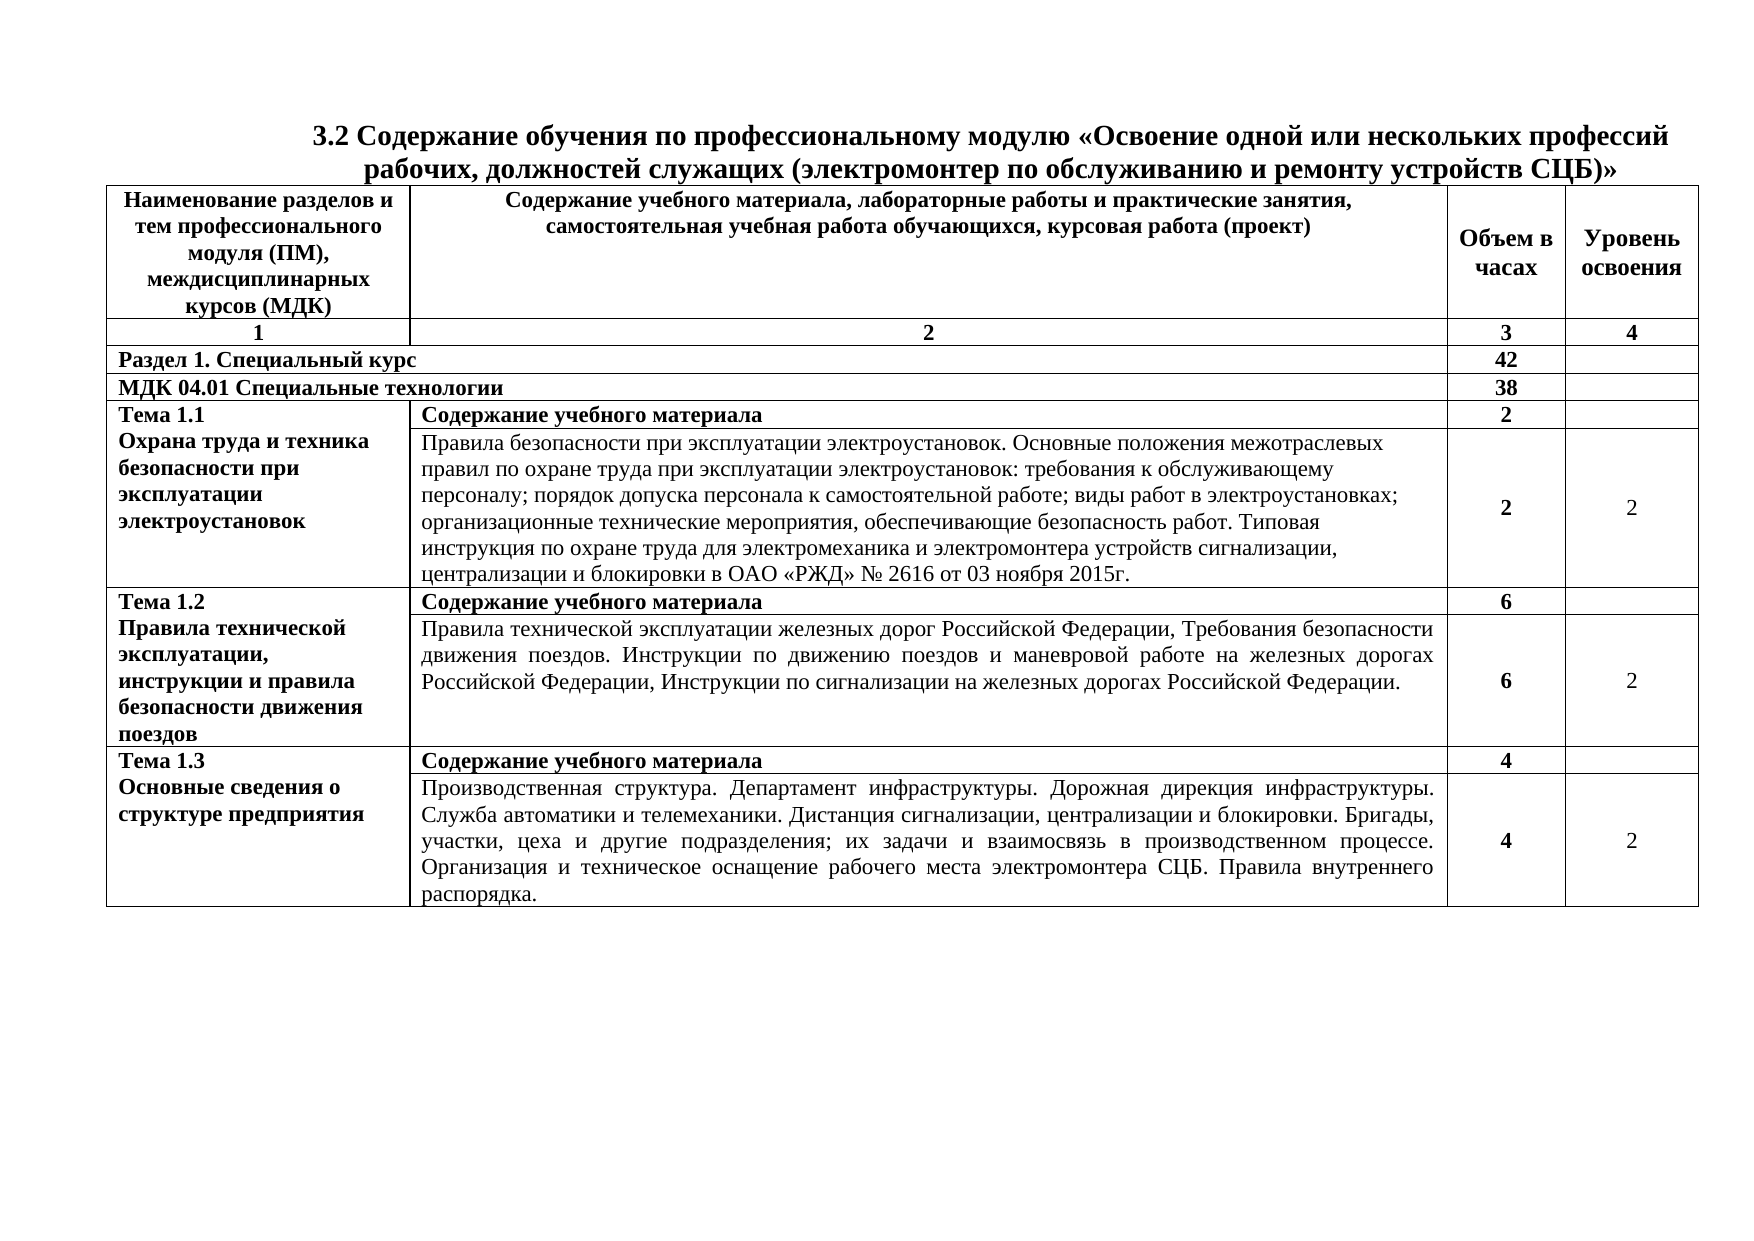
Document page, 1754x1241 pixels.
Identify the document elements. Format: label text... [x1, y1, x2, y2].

table_cell 2 [1566, 774, 1698, 906]
table_cell Правила технической эксплуатации железных дорог Российской Федерации, Требования безопасности движения поездов. Инструкции по движению поездов и маневровой работе на железных дорогах Российской Федерации, Инструкции по сигнализации на железных дорогах Российской Федерации. [411, 615, 1447, 746]
table_cell МДК 04.01 Специальные технологии [107, 374, 1447, 400]
table_cell 2 [1566, 615, 1698, 746]
table_cell Производственная структура. Департамент инфраструктуры. Дорожная дирекция инфраструктуры. Служба автоматики и телемеханики. Дистанция сигнализации, централизации и блокировки. Бригады, участки, цеха и другие подразделения; их задачи и взаимосвязь в производственном процессе. Организация и техническое оснащение рабочего места электромонтера СЦБ. Правила внутреннего распорядка. [411, 774, 1447, 906]
table_cell 6 [1448, 615, 1565, 746]
table_header Содержание учебного материала, лабораторные работы и практические занятия, самостоятельная учебная работа обучающихся, курсовая работа (проект) [411, 186, 1447, 318]
table_cell 38 [1448, 374, 1565, 400]
table_cell [1566, 346, 1698, 373]
table_cell 3 [1448, 319, 1565, 345]
table_cell Тема 1.3 Основные сведения о структуре предприятия [107, 747, 409, 906]
table_header Объем в часах [1448, 186, 1565, 318]
table_cell [1566, 401, 1698, 428]
table_cell 2 [411, 319, 1447, 345]
table_cell 2 [1566, 429, 1698, 587]
table_cell Правила безопасности при эксплуатации электроустановок. Основные положения межотраслевых правил по охране труда при эксплуатации электроустановок: требования к обслуживающему персоналу; порядок допуска персонала к самостоятельной работе; виды работ в электроустановках; организационные технические мероприятия, обеспечивающие безопасность работ. Типовая инструкция по охране труда для электромеханика и электромонтера устройств сигнализации, централизации и блокировки в ОАО «РЖД» № 2616 от 03 ноября 2015г. [411, 429, 1447, 587]
table_cell Тема 1.1 Охрана труда и техника безопасности при эксплуатации электроустановок [107, 401, 409, 587]
table_cell Раздел 1. Специальный курс [107, 346, 1447, 373]
table_cell Тема 1.2 Правила технической эксплуатации, инструкции и правила безопасности движения поездов [107, 588, 409, 746]
table_cell 2 [1448, 429, 1565, 587]
table_cell Содержание учебного материала [411, 747, 1447, 773]
table_cell 2 [1448, 401, 1565, 428]
table_cell Содержание учебного материала [411, 401, 1447, 428]
table_cell 42 [1448, 346, 1565, 373]
table_header Уровень освоения [1566, 186, 1698, 318]
table_cell [1566, 374, 1698, 400]
table_cell Содержание учебного материала [411, 588, 1447, 614]
table_cell 1 [107, 319, 409, 345]
table_header Наименование разделов и тем профессионального модуля (ПМ), междисциплинарных курсов (МДК) [107, 186, 409, 318]
table_cell [1566, 747, 1698, 773]
text 3.2 Содержание обучения по профессиональному модулю «Освоение одной или нескольких профессий рабочих, должностей служащих (электромонтер по обслуживанию и ремонту устройств СЦБ)» [310, 118, 1671, 185]
table_cell 6 [1448, 588, 1565, 614]
table_cell 4 [1448, 747, 1565, 773]
table_cell 4 [1566, 319, 1698, 345]
table_cell 4 [1448, 774, 1565, 906]
table_cell [1566, 588, 1698, 614]
